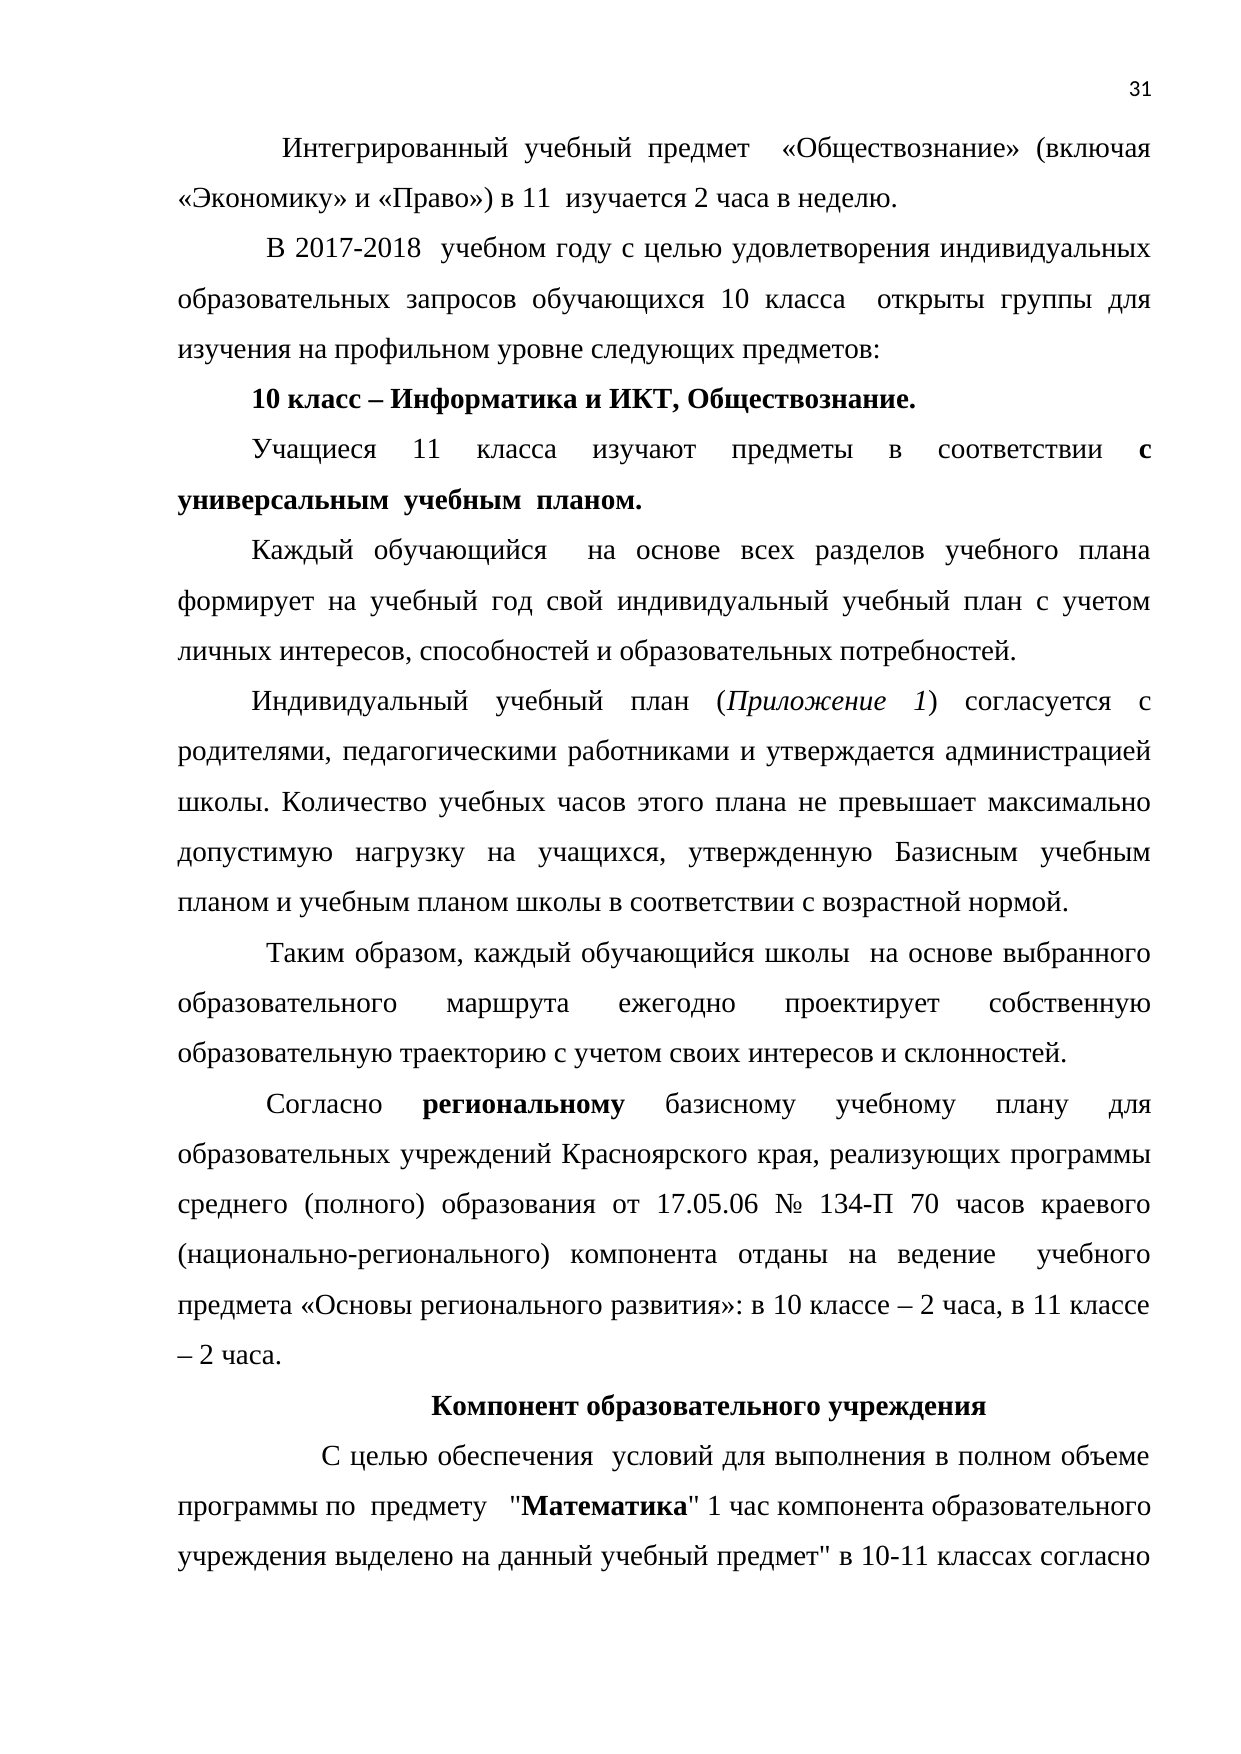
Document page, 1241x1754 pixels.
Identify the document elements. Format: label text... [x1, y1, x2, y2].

text Согласно региональному базисному учебному плану для образовательных учреждений Красноярского края, реализующих программы среднего (полного) образования от 17.05.06 № 134-П 70 часов краевого (национально-регионального) компонента отданы на ведение учебного предмета «Основы регионального развития»: в 10 классе – 2 часа, в 11 классе – 2 часа. [177, 1086, 1152, 1371]
text Таким образом, каждый обучающийся школы на основе выбранного образовательного маршрута ежегодно проектирует собственную образовательную траекторию с учетом своих интересов и склонностей. [177, 935, 1152, 1069]
text Индивидуальный учебный план (Приложение 1) согласуется с родителями, педагогическими работниками и утверждается администрацией школы. Количество учебных часов этого плана не превышает максимально допустимую нагрузку на учащихся, утвержденную Базисным учебным планом и учебным планом школы в соответствии с возрастной нормой. [177, 683, 1152, 918]
text Учащиеся 11 класса изучают предметы в соответствии с универсальным учебным планом. [177, 432, 1152, 516]
text 10 класс – Информатика и ИКТ, Обществознание. [177, 381, 1152, 415]
text Компонент образовательного учреждения [177, 1388, 1152, 1421]
text Интегрированный учебный предмет «Обществознание» (включая «Экономику» и «Право») в 11 изучается 2 часа в неделю. [177, 130, 1152, 214]
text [177, 1438, 1152, 1572]
text В 2017-2018 учебном году с целью удовлетворения индивидуальных образовательных запросов обучающихся 10 класса открыты группы для изучения на профильном уровне следующих предметов: [177, 230, 1152, 364]
text Каждый обучающийся на основе всех разделов учебного плана формирует на учебный год свой индивидуальный учебный план с учетом личных интересов, способностей и образовательных потребностей. [177, 532, 1152, 666]
